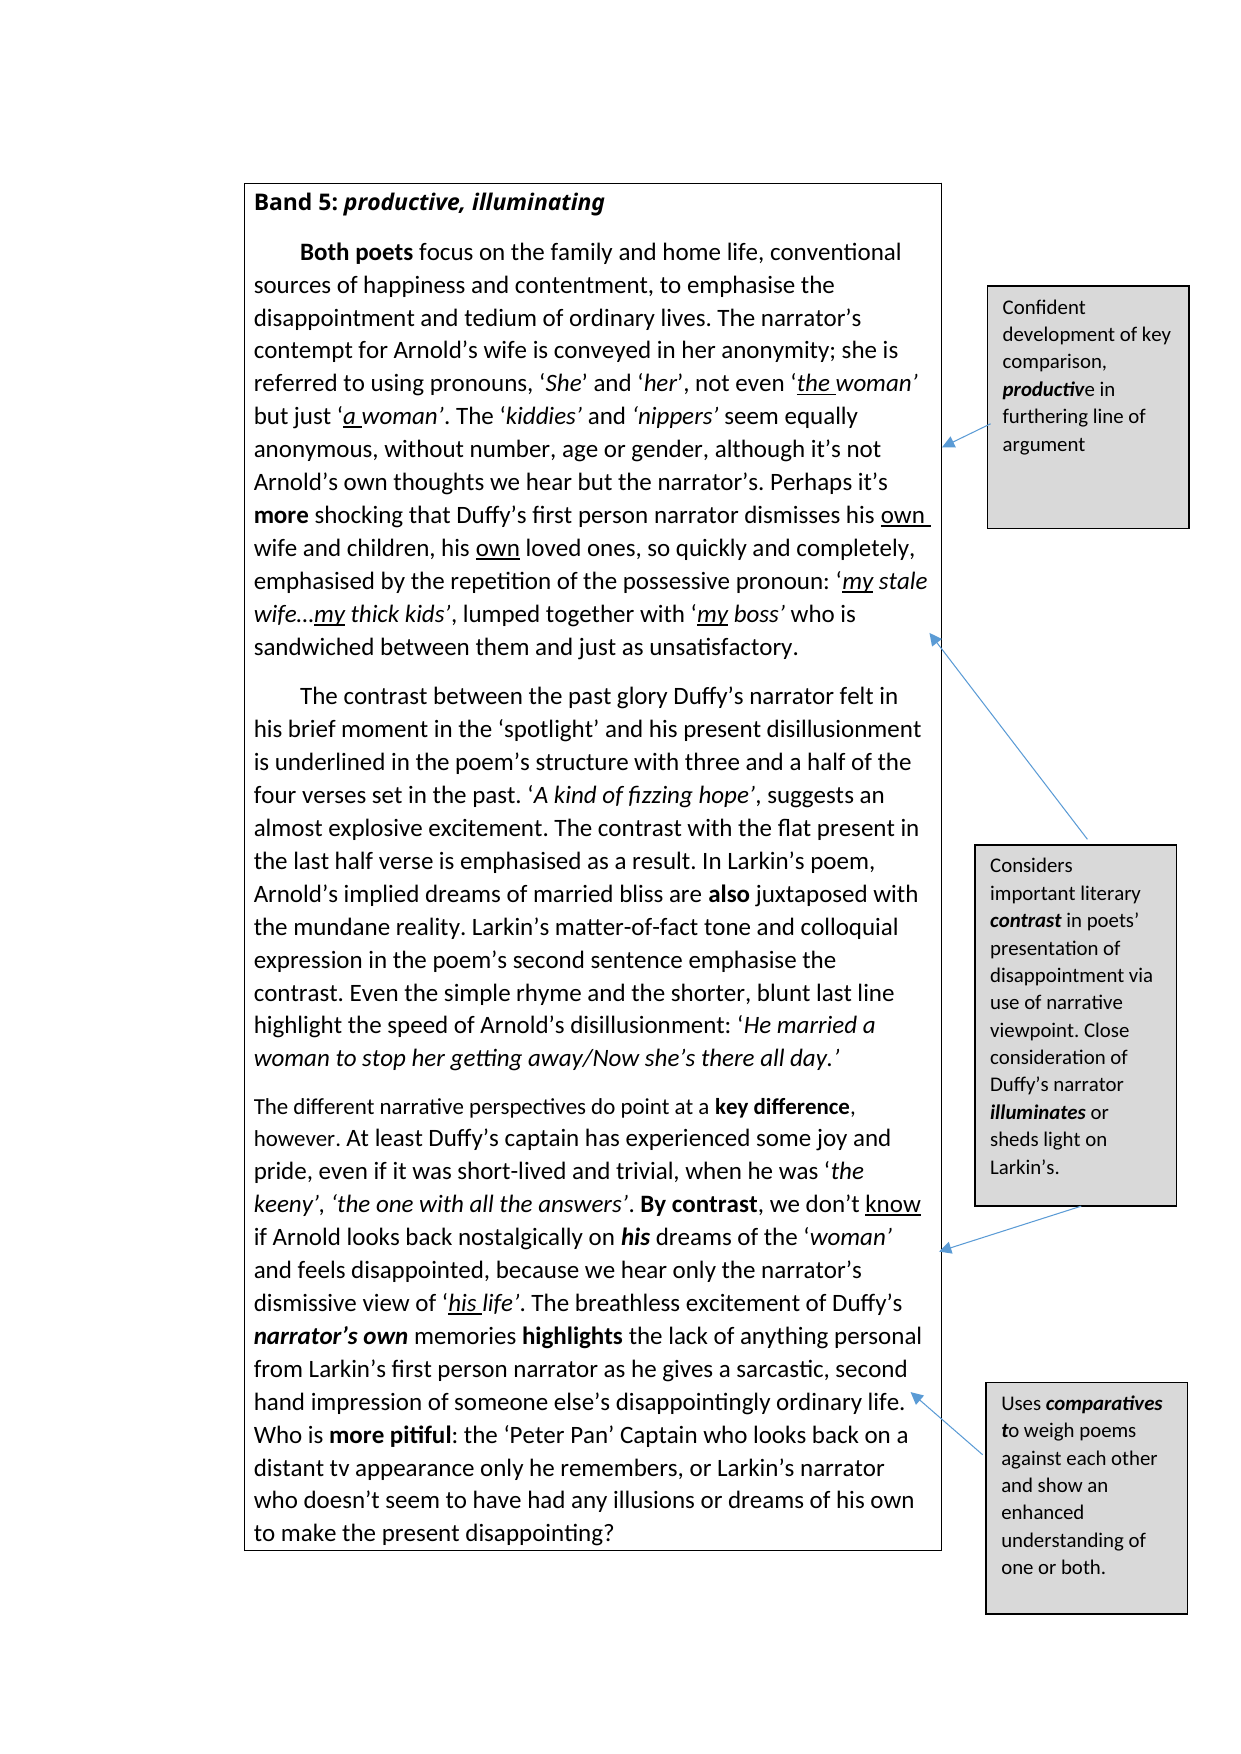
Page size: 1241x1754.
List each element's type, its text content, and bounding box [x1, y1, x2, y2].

text Both poets focus on the family and home life, conventional sources of happiness and contentment, to emphasise the disappointment and tedium of ordinary lives. The narrator’s contempt for Arnold’s wife is conveyed in her anonymity; she is referred to using pronouns, ‘She’ and ‘her’, not even ‘the woman’ but just ‘a woman’. The ‘kiddies’ and ‘nippers’ seem equally anonymous, without number, age or gender, although it’s not Arnold’s own thoughts we hear but the narrator’s. Perhaps it’s more shocking that Duffy’s first person narrator dismisses his own wife and children, his own loved ones, so quickly and completely, emphasised by the repetition of the possessive pronoun: ‘my stale wife…my thick kids’, lumped together with ‘my boss’ who is sandwiched between them and just as unsatisfactory. [245, 233, 941, 661]
text The different narrative perspectives do point at a key difference, however. At least Duffy’s captain has experienced some joy and pride, even if it was short-lived and trivial, when he was ‘the keeny’, ‘the one with all the answers’. By contrast, we don’t know if Arnold looks back nostalgically on his dreams of the ‘woman’ and feels disappointed, because we hear only the narrator’s dismissive view of ‘his life’. The breathless excitement of Duffy’s narrator’s own memories highlights the lack of anything personal from Larkin’s first person narrator as he gives a sarcastic, second hand impression of someone else’s disappointingly ordinary life. Who is more pitiful: the ‘Peter Pan’ Captain who looks back on a distant tv appearance only he remembers, or Larkin’s narrator who doesn’t seem to have had any illusions or dreams of his own to make the present disappointing? [245, 1089, 941, 1550]
text Band 5: productive, illuminating [245, 184, 941, 217]
text The contrast between the past glory Duffy’s narrator felt in his brief moment in the ‘spotlight’ and his present disillusionment is underlined in the poem’s structure with three and a half of the four verses set in the past. ‘A kind of fizzing hope’, suggests an almost explosive excitement. The contrast with the flat present in the last half verse is emphasised as a result. In Larkin’s poem, Arnold’s implied dreams of married bliss are also juxtaposed with the mundane reality. Larkin’s matter-of-fact tone and colloquial expression in the poem’s second sentence emphasise the contrast. Even the simple rhyme and the shorter, blunt last line highlight the speed of Arnold’s disillusionment: ‘He married a woman to stop her getting away/Now she’s there all day.’ [245, 677, 941, 1073]
